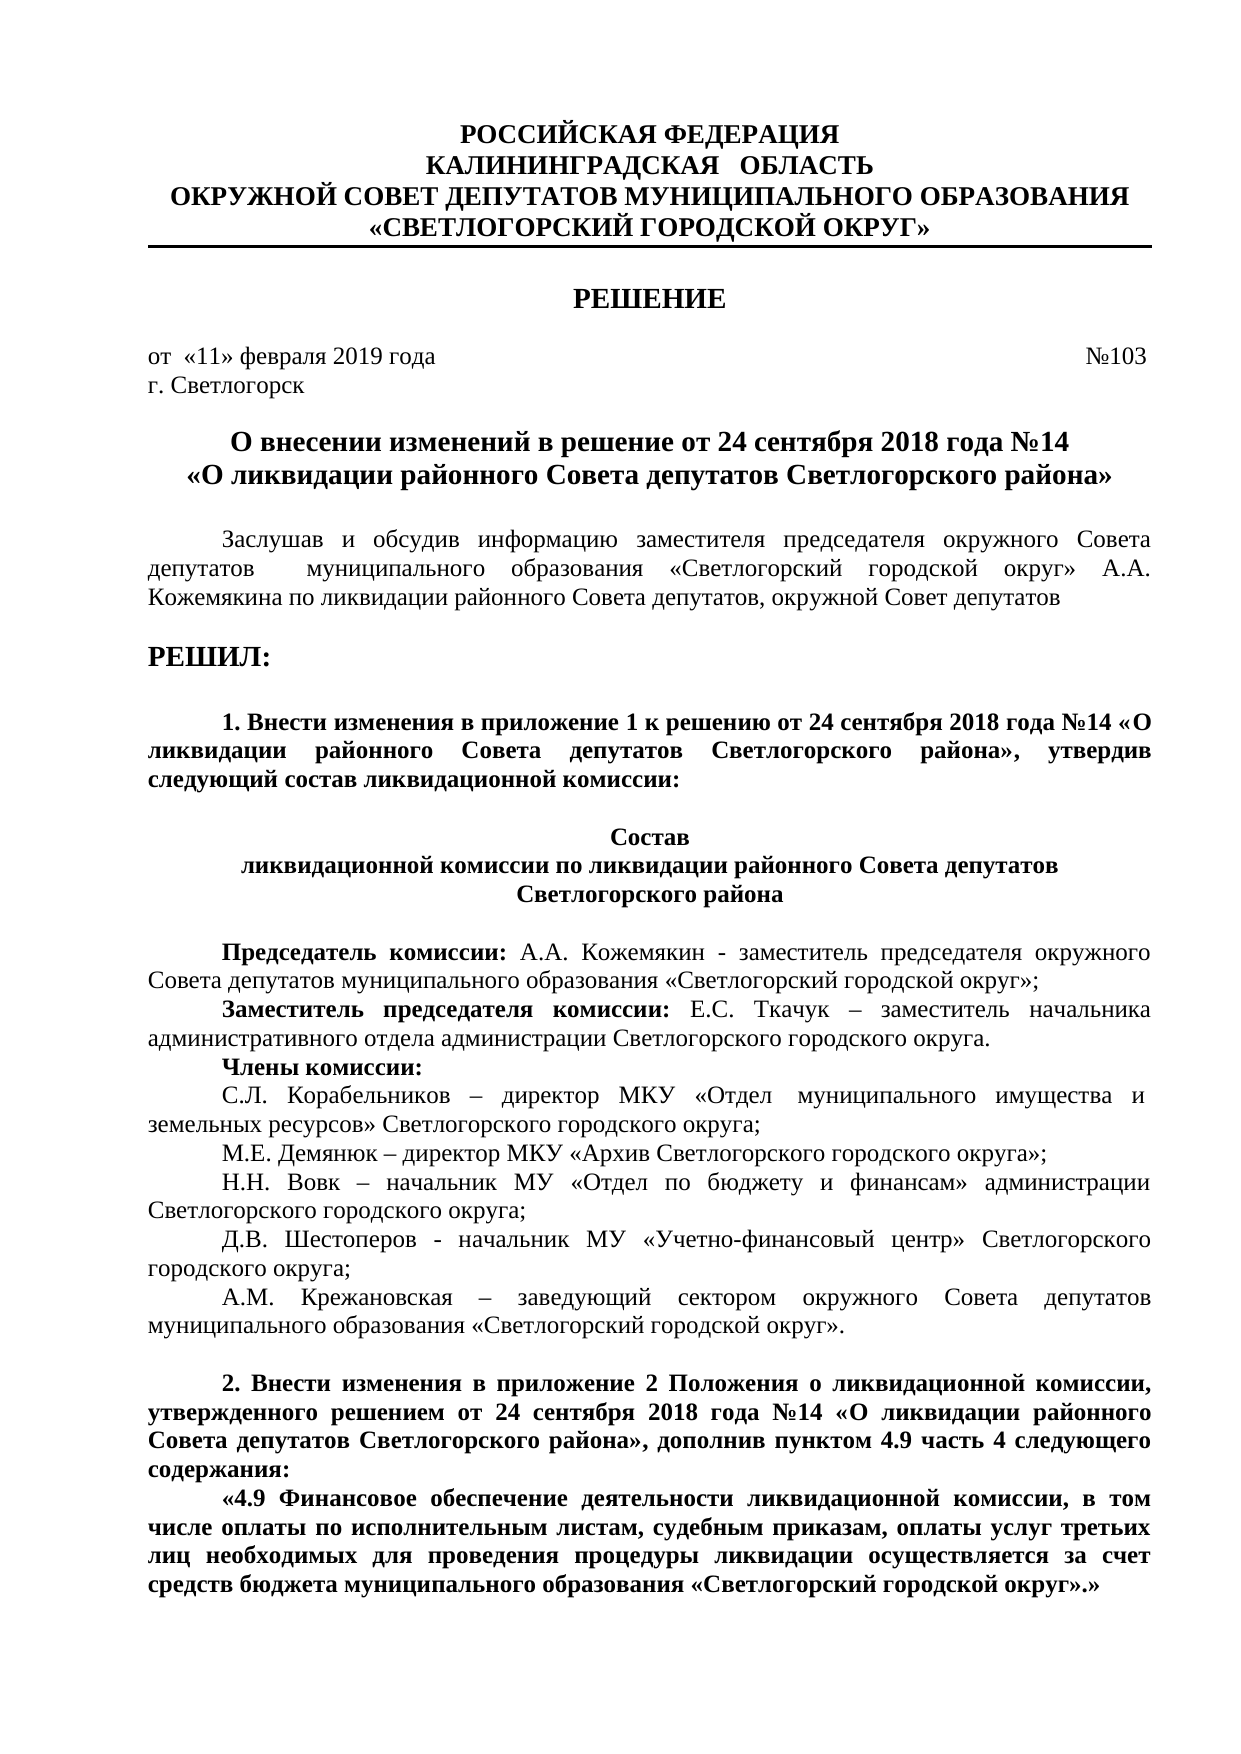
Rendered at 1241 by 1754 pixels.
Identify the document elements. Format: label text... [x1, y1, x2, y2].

list С.Л. Корабельников – директор МКУ «Отдел муниципального имущества и земельных ресурсов» Светлогорского городского округа; [148, 1080, 1152, 1138]
text РОССИЙСКАЯ ФЕДЕРАЦИЯ [148, 118, 1152, 149]
text г. Светлогорск [148, 370, 1152, 399]
text РЕШЕНИЕ [148, 281, 1152, 315]
text М.Е. Демянюк – директор МКУ «Архив Светлогорского городского округа»; [148, 1138, 1152, 1167]
text А.М. Крежановская – заведующий сектором окружного Совета депутатов муниципального образования «Светлогорский городской округ». [148, 1282, 1152, 1339]
text Состав [148, 822, 1152, 850]
text Председатель комиссии: А.А. Кожемякин - заместитель председателя окружного Совета депутатов муниципального образования «Светлогорский городской округ»; [148, 937, 1152, 994]
text ОКРУЖНОЙ СОВЕТ ДЕПУТАТОВ МУНИЦИПАЛЬНОГО ОБРАЗОВАНИЯ [148, 180, 1152, 212]
text «О ликвидации районного Совета депутатов Светлогорского района» [148, 457, 1152, 491]
text Заместитель председателя комиссии: Е.С. Ткачук – заместитель начальника административного отдела администрации Светлогорского городского округа. [148, 994, 1152, 1052]
text О внесении изменений в решение от 24 сентября 2018 года №14 [148, 424, 1152, 457]
text КАЛИНИНГРАДСКАЯ ОБЛАСТЬ [148, 149, 1152, 180]
text «4.9 Финансовое обеспечение деятельности ликвидационной комиссии, в том числе оплаты по исполнительным листам, судебным приказам, оплаты услуг третьих лиц необходимых для проведения процедуры ликвидации осуществляется за счет средств бюджета муниципального образования «Светлогорский городской округ».» [148, 1483, 1152, 1598]
text 1. Внести изменения в приложение 1 к решению от 24 сентября 2018 года №14 «О ликвидации районного Совета депутатов Светлогорского района», утвердив следующий состав ликвидационной комиссии: [148, 707, 1152, 793]
text 2. Внести изменения в приложение 2 Положения о ликвидационной комиссии, утвержденного решением от 24 сентября 2018 года №14 «О ликвидации районного Совета депутатов Светлогорского района», дополнив пунктом 4.9 часть 4 следующего содержания: [148, 1368, 1152, 1483]
text Члены комиссии: [148, 1052, 1152, 1080]
text от «11» февраля 2019 года №103 [148, 341, 1152, 370]
text РЕШИЛ: [148, 639, 1152, 673]
text ликвидационной комиссии по ликвидации районного Совета депутатов Светлогорского района [148, 850, 1152, 908]
text Д.В. Шестоперов - начальник МУ «Учетно-финансовый центр» Светлогорского городского округа; [148, 1224, 1152, 1282]
text «СВЕТЛОГОРСКИЙ ГОРОДСКОЙ ОКРУГ» [148, 212, 1152, 245]
text Н.Н. Вовк – начальник МУ «Отдел по бюджету и финансам» администрации Светлогорского городского округа; [148, 1167, 1152, 1224]
text Заслушав и обсудив информацию заместителя председателя окружного Совета депутатов муниципального образования «Светлогорский городской округ» А.А. Кожемякина по ликвидации районного Совета депутатов, окружной Совет депутатов [148, 524, 1152, 611]
